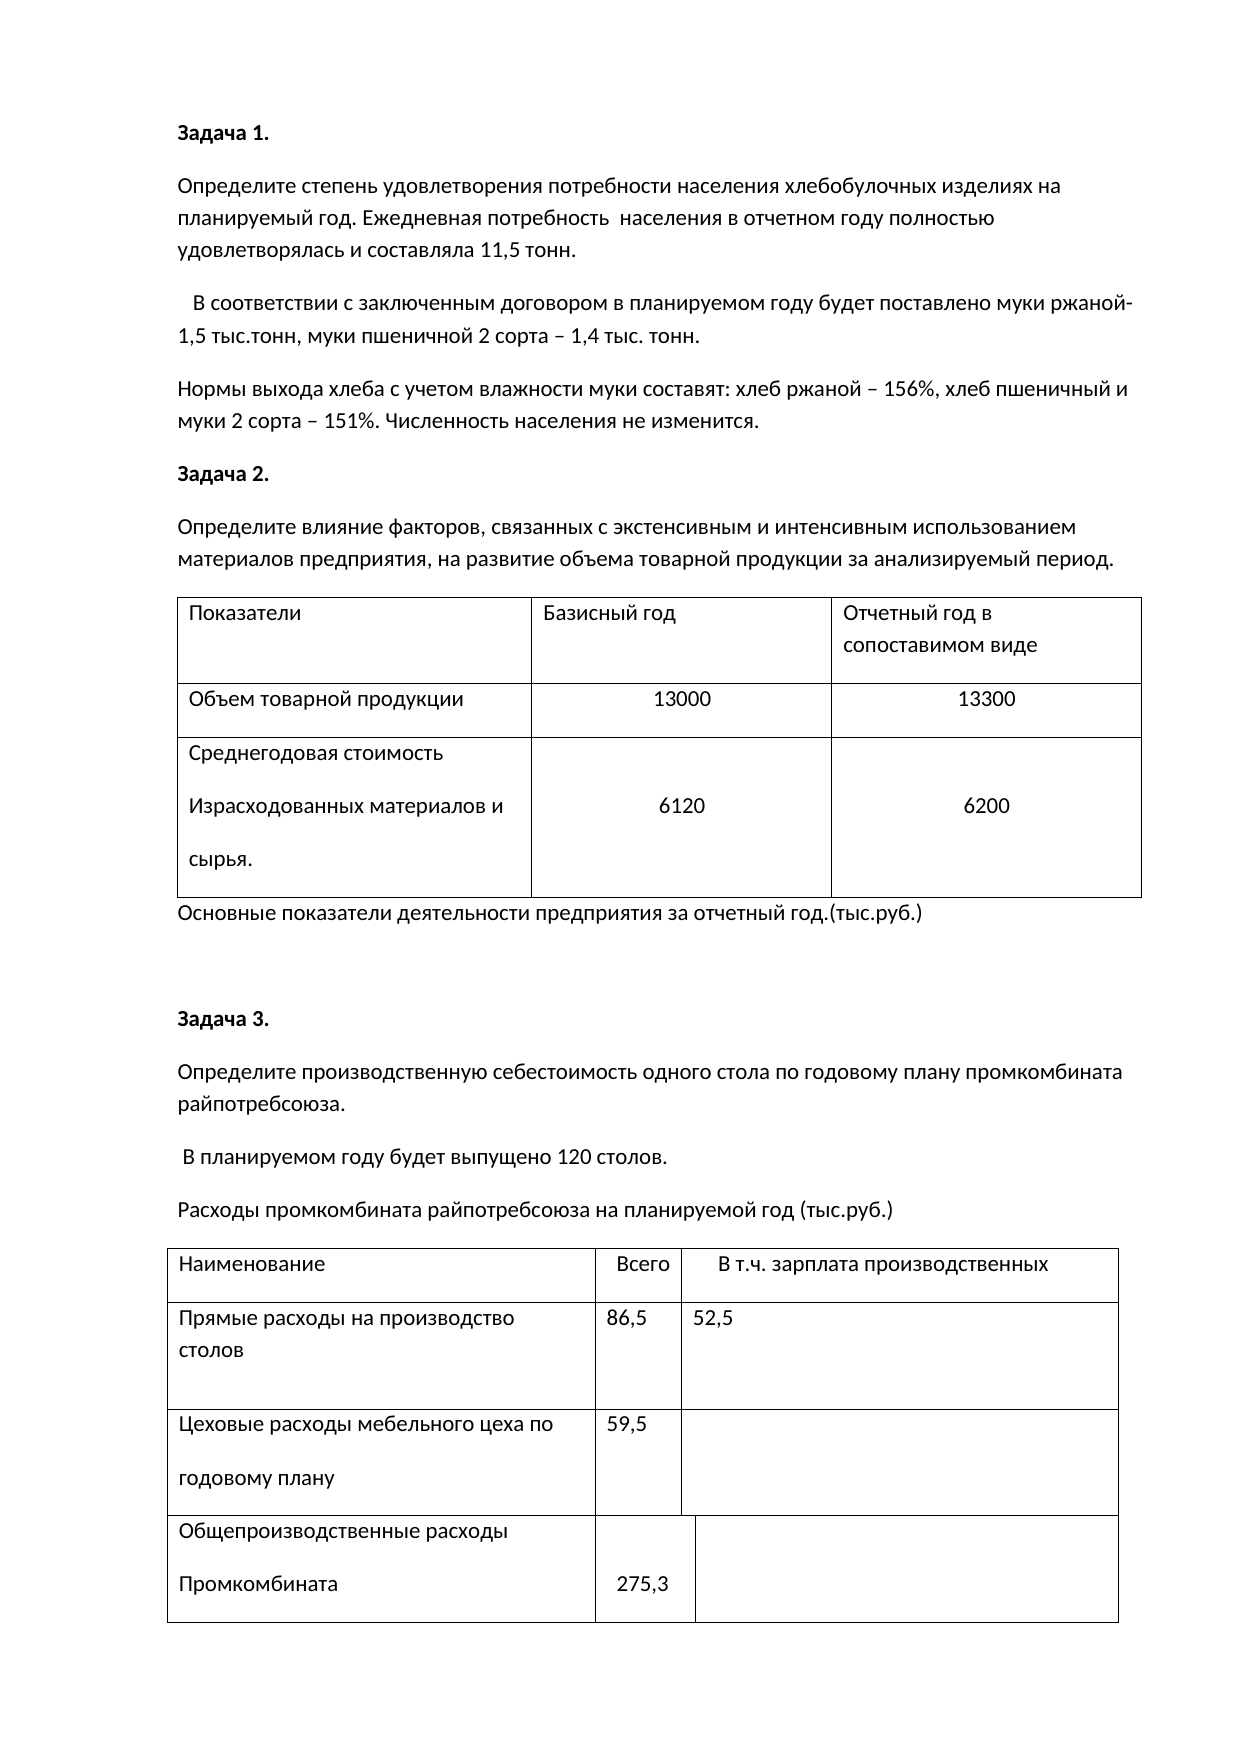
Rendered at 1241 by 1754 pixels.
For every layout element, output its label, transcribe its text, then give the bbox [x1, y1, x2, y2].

text Определите степень удовлетворения потребности населения хлебобулочных изделиях на планируемый год. Ежедневная потребность населения в отчетном году полностью удовлетворялась и составляла 11,5 тонн. [177, 171, 1152, 263]
text В соответствии с заключенным договором в планируемом году будет поставлено муки ржаной-1,5 тыс.тонн, муки пшеничной 2 сорта – 1,4 тыс. тонн. [177, 288, 1152, 349]
table_header Наименование [168, 1249, 595, 1302]
table_cell Среднегодовая стоимость Израсходованных материалов и сырья. [178, 738, 531, 897]
text В планируемом году будет выпущено 120 столов. [177, 1142, 1152, 1170]
table_cell 275,3 [596, 1516, 695, 1622]
table_cell [682, 1410, 1118, 1515]
table_header Базисный год [532, 598, 831, 683]
table_cell 52,5 [682, 1303, 1118, 1408]
text Задача 3. [177, 1004, 1152, 1032]
text Задача 1. [177, 118, 1152, 146]
text Расходы промкомбината райпотребсоюза на планируемой год (тыс.руб.) [177, 1195, 1152, 1223]
table_header Всего [596, 1249, 681, 1302]
table_cell 13000 [532, 684, 831, 737]
text Определите производственную себестоимость одного стола по годовому плану промкомбината райпотребсоюза. [177, 1057, 1152, 1117]
table_header Показатели [178, 598, 531, 683]
table_cell Объем товарной продукции [178, 684, 531, 737]
table_cell 6120 [532, 738, 831, 897]
table_cell Общепроизводственные расходы Промкомбината [168, 1516, 595, 1622]
text Основные показатели деятельности предприятия за отчетный год.(тыс.руб.) [177, 898, 1152, 926]
table_cell 6200 [832, 738, 1141, 897]
text Определите влияние факторов, связанных с экстенсивным и интенсивным использованием материалов предприятия, на развитие объема товарной продукции за анализируемый период. [177, 512, 1152, 572]
table_cell [696, 1516, 1118, 1622]
text Нормы выхода хлеба с учетом влажности муки составят: хлеб ржаной – 156%, хлеб пшеничный и муки 2 сорта – 151%. Численность населения не изменится. [177, 374, 1152, 434]
table_cell Цеховые расходы мебельного цеха по годовому плану [168, 1410, 595, 1515]
table_cell 13300 [832, 684, 1141, 737]
table_cell 86,5 [596, 1303, 681, 1408]
text Задача 2. [177, 459, 1152, 487]
table_header В т.ч. зарплата производственных [682, 1249, 1118, 1302]
table_cell 59,5 [596, 1410, 681, 1515]
table_cell Прямые расходы на производство столов [168, 1303, 595, 1408]
table_header Отчетный год в сопоставимом виде [832, 598, 1141, 683]
